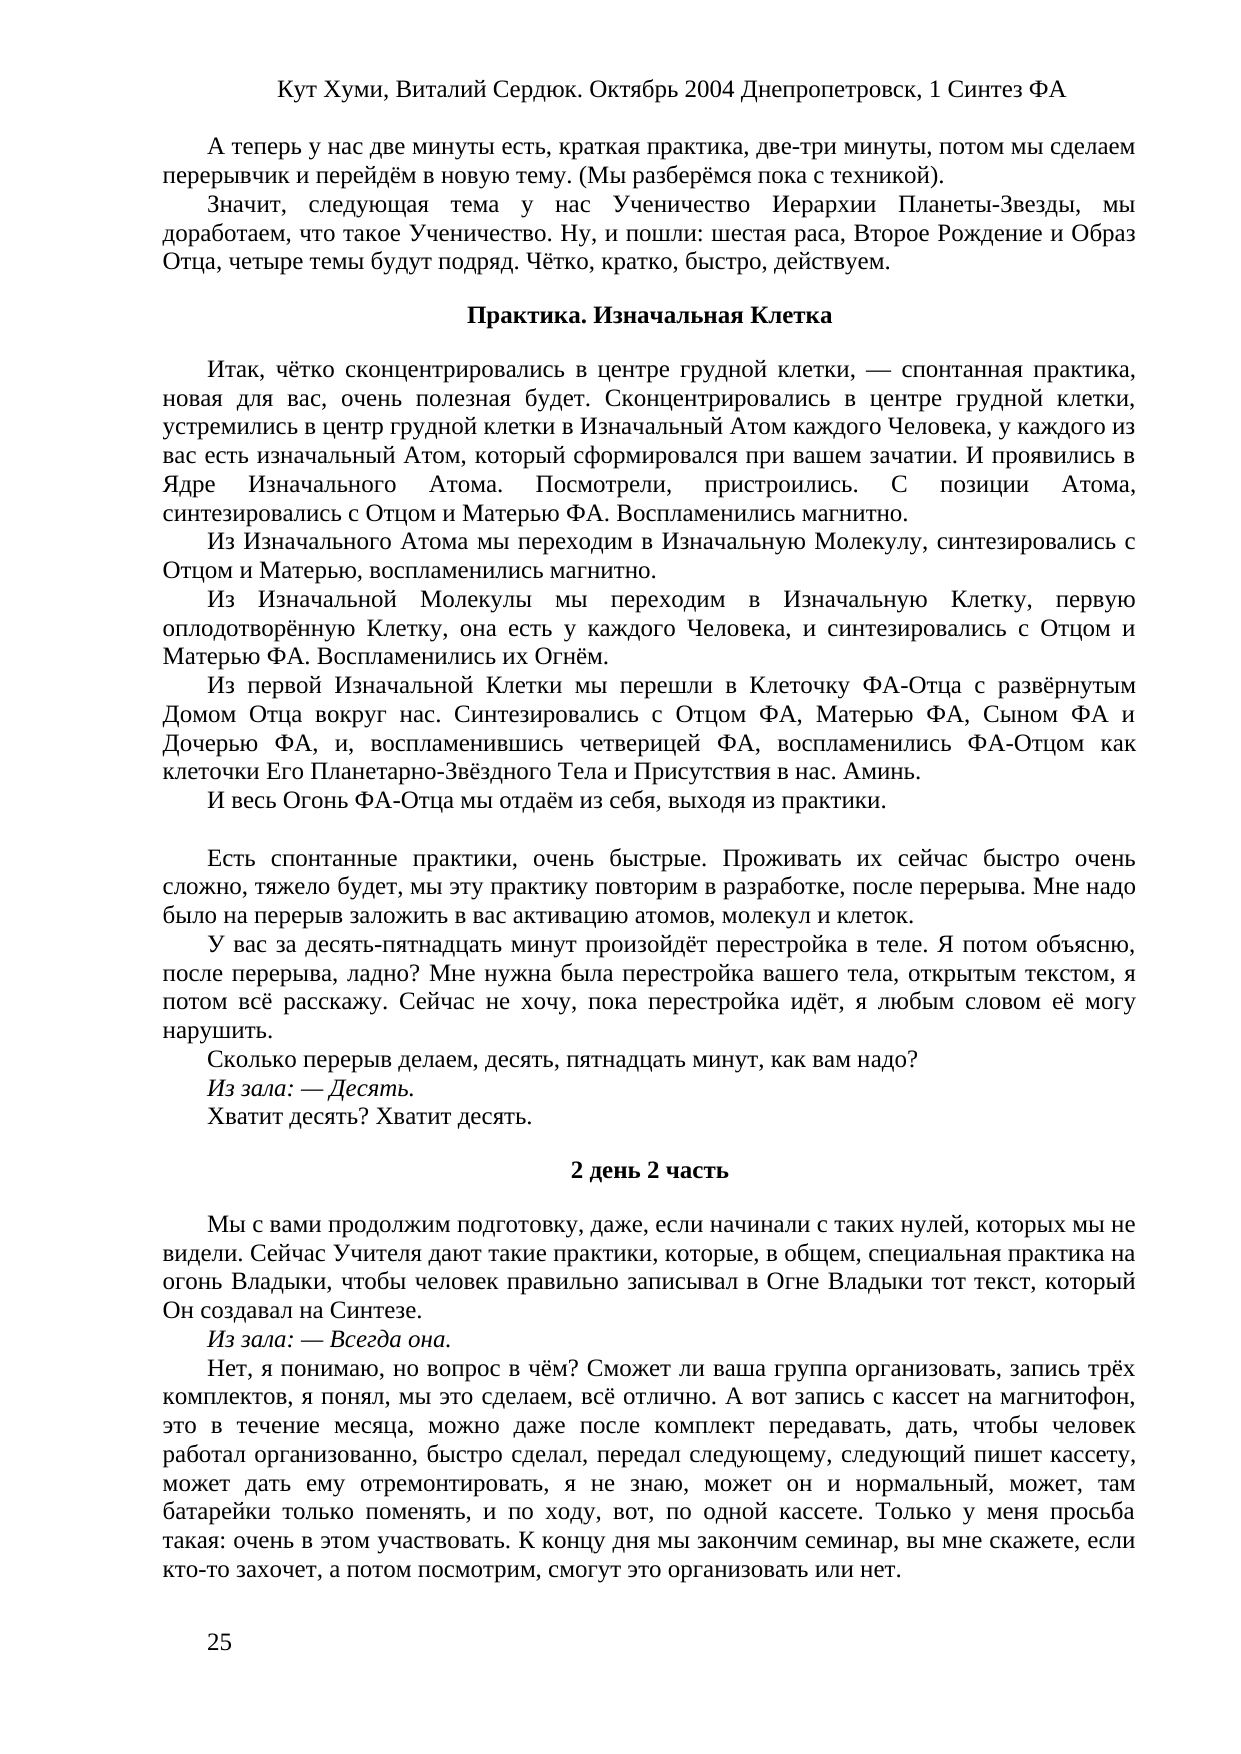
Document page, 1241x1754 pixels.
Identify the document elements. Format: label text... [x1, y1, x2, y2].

text Практика. Изначальная Клетка [162, 300, 1137, 329]
text Из Изначальной Молекулы мы переходим в Изначальную Клетку, первую оплодотворённую Клетку, она есть у каждого Человека, и синтезировались с Отцом и Матерью ФА. Воспламенились их Огнём. [162, 584, 1137, 670]
text Из зала: — Всегда она. [162, 1324, 1137, 1353]
text И весь Огонь ФА-Отца мы отдаём из себя, выходя из практики. [162, 785, 1137, 814]
text Сколько перерыв делаем, десять, пятнадцать минут, как вам надо? [162, 1044, 1137, 1073]
text Из первой Изначальной Клетки мы перешли в Клеточку ФА-Отца с развёрнутым Домом Отца вокруг нас. Синтезировались с Отцом ФА, Матерью ФА, Сыном ФА и Дочерью ФА, и, воспламенившись четверицей ФА, воспламенились ФА-Отцом как клеточки Его Планетарно-Звёздного Тела и Присутствия в нас. Аминь. [162, 670, 1137, 785]
text Из зала: — Десять. [162, 1073, 1137, 1101]
text Из Изначального Атома мы переходим в Изначальную Молекулу, синтезировались с Отцом и Матерью, воспламенились магнитно. [162, 526, 1137, 584]
text Хватит десять? Хватит десять. [162, 1101, 1137, 1130]
text Значит, следующая тема у нас Ученичество Иерархии Планеты-Звезды, мы доработаем, что такое Ученичество. Ну, и пошли: шестая раса, Второе Рождение и Образ Отца, четыре темы будут подряд. Чётко, кратко, быстро, действуем. [162, 189, 1137, 275]
text 2 день 2 часть [162, 1155, 1137, 1184]
text Есть спонтанные практики, очень быстрые. Проживать их сейчас быстро очень сложно, тяжело будет, мы эту практику повторим в разработке, после перерыва. Мне надо было на перерыв заложить в вас активацию атомов, молекул и клеток. [162, 843, 1137, 929]
text А теперь у нас две минуты есть, краткая практика, две-три минуты, потом мы сделаем перерывчик и перейдём в новую тему. (Мы разберёмся пока с техникой). [162, 131, 1137, 189]
text Мы с вами продолжим подготовку, даже, если начинали с таких нулей, которых мы не видели. Сейчас Учителя дают такие практики, которые, в общем, специальная практика на огонь Владыки, чтобы человек правильно записывал в Огне Владыки тот текст, который Он создавал на Синтезе. [162, 1209, 1137, 1324]
text У вас за десять-пятнадцать минут произойдёт перестройка в теле. Я потом объясню, после перерыва, ладно? Мне нужна была перестройка вашего тела, открытым текстом, я потом всё расскажу. Сейчас не хочу, пока перестройка идёт, я любым словом её могу нарушить. [162, 929, 1137, 1044]
text Итак, чётко сконцентрировались в центре грудной клетки, — спонтанная практика, новая для вас, очень полезная будет. Сконцентрировались в центре грудной клетки, устремились в центр грудной клетки в Изначальный Атом каждого Человека, у каждого из вас есть изначальный Атом, который сформировался при вашем зачатии. И проявились в Ядре Изначального Атома. Посмотрели, пристроились. С позиции Атома, синтезировались с Отцом и Матерью ФА. Воспламенились магнитно. [162, 354, 1137, 526]
text Нет, я понимаю, но вопрос в чём? Сможет ли ваша группа организовать, запись трёх комплектов, я понял, мы это сделаем, всё отлично. А вот запись с кассет на магнитофон, это в течение месяца, можно даже после комплект передавать, дать, чтобы человек работал организованно, быстро сделал, передал следующему, следующий пишет кассету, может дать ему отремонтировать, я не знаю, может он и нормальный, может, там батарейки только поменять, и по ходу, вот, по одной кассете. Только у меня просьба такая: очень в этом участвовать. К концу дня мы закончим семинар, вы мне скажете, если кто-то захочет, а потом посмотрим, смогут это организовать или нет. [162, 1353, 1137, 1583]
